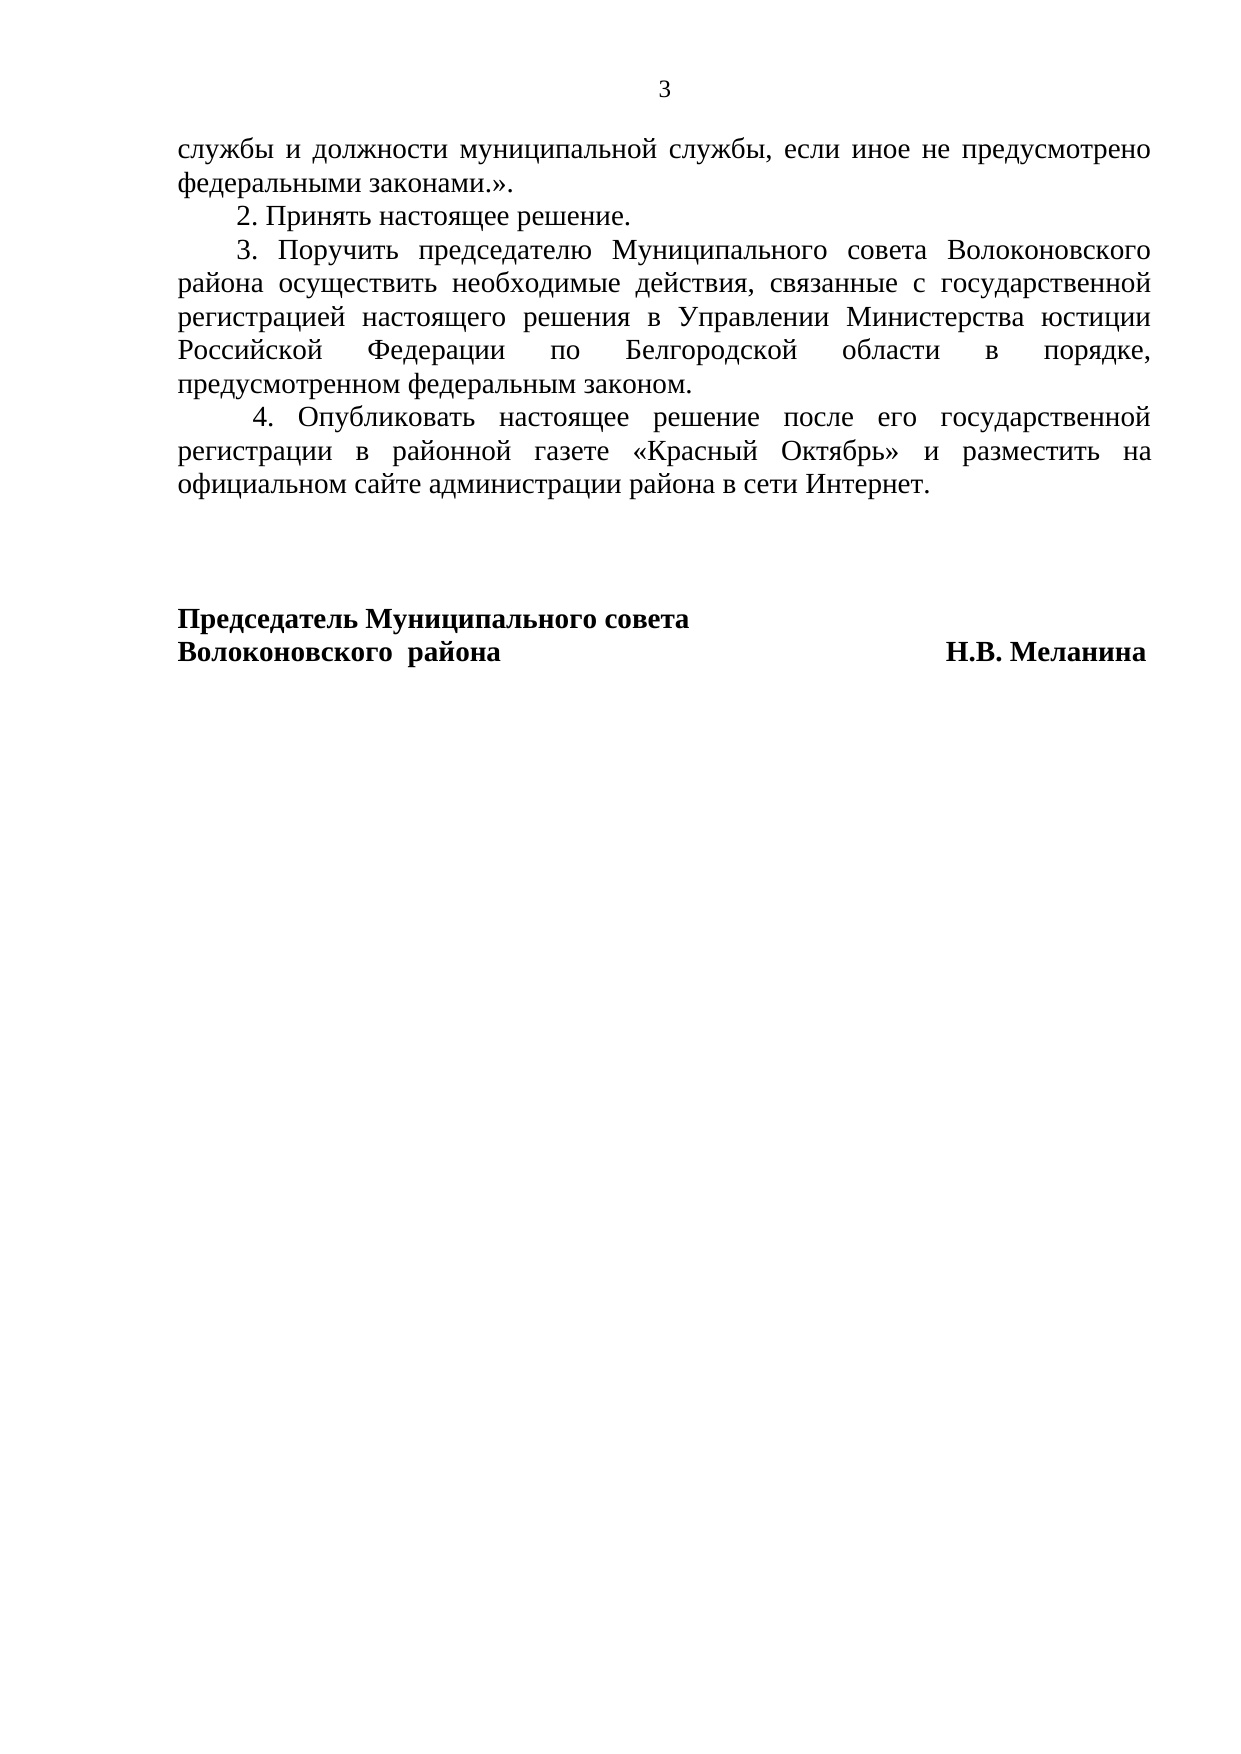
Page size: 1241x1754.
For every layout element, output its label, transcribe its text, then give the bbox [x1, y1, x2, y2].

text Председатель Муниципального совета [177, 601, 1152, 634]
text 4. Опубликовать настоящее решение после его государственной регистрации в районной газете «Красный Октябрь» и разместить на официальном сайте администрации района в сети Интернет. [177, 399, 1152, 500]
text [177, 131, 1152, 198]
text Волоконовского района Н.В. Меланина [177, 634, 1152, 668]
text 3. Поручить председателю Муниципального совета Волоконовского района осуществить необходимые действия, связанные с государственной регистрацией настоящего решения в Управлении Министерства юстиции Российской Федерации по Белгородской области в порядке, предусмотренном федеральным законом. [177, 232, 1152, 399]
text 2. Принять настоящее решение. [177, 198, 1152, 232]
